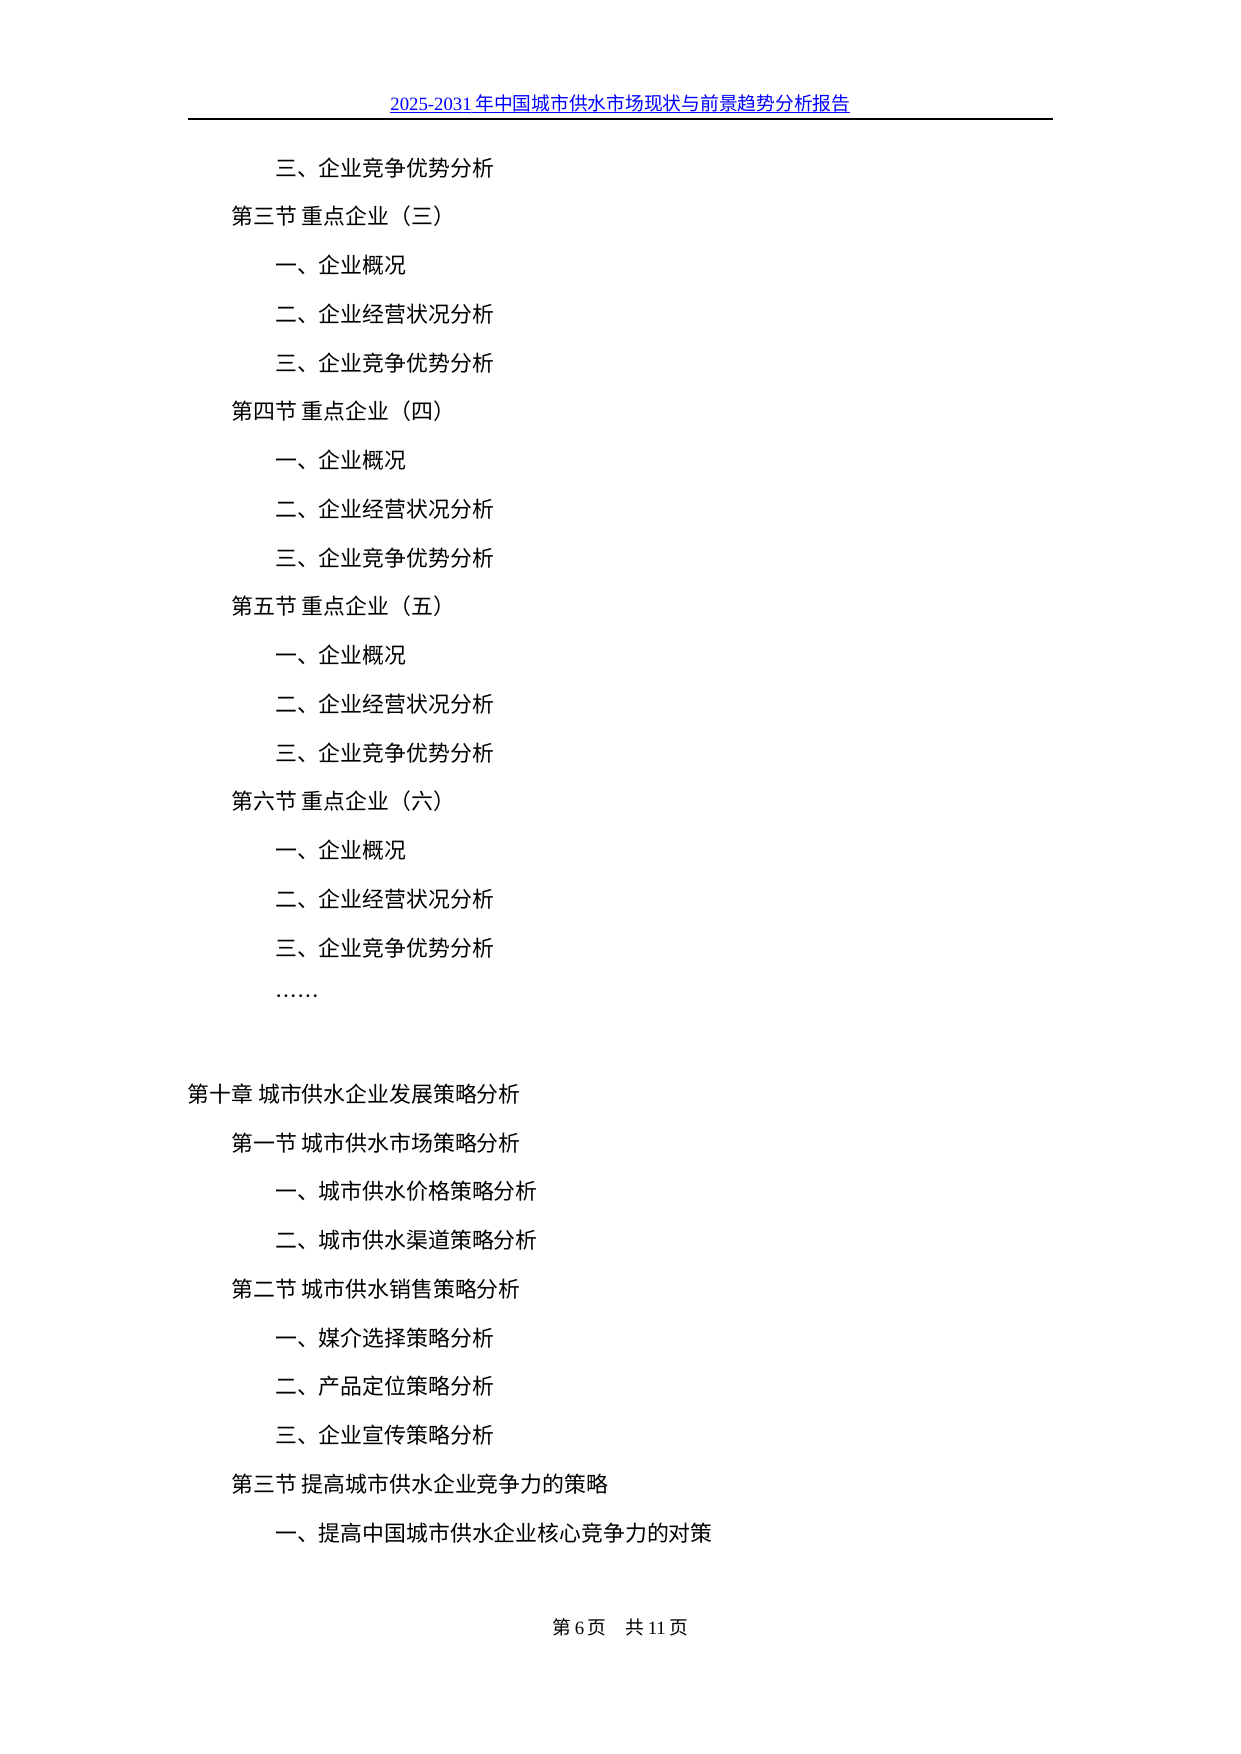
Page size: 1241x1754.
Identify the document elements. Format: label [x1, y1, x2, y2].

text [187, 150, 1053, 1548]
